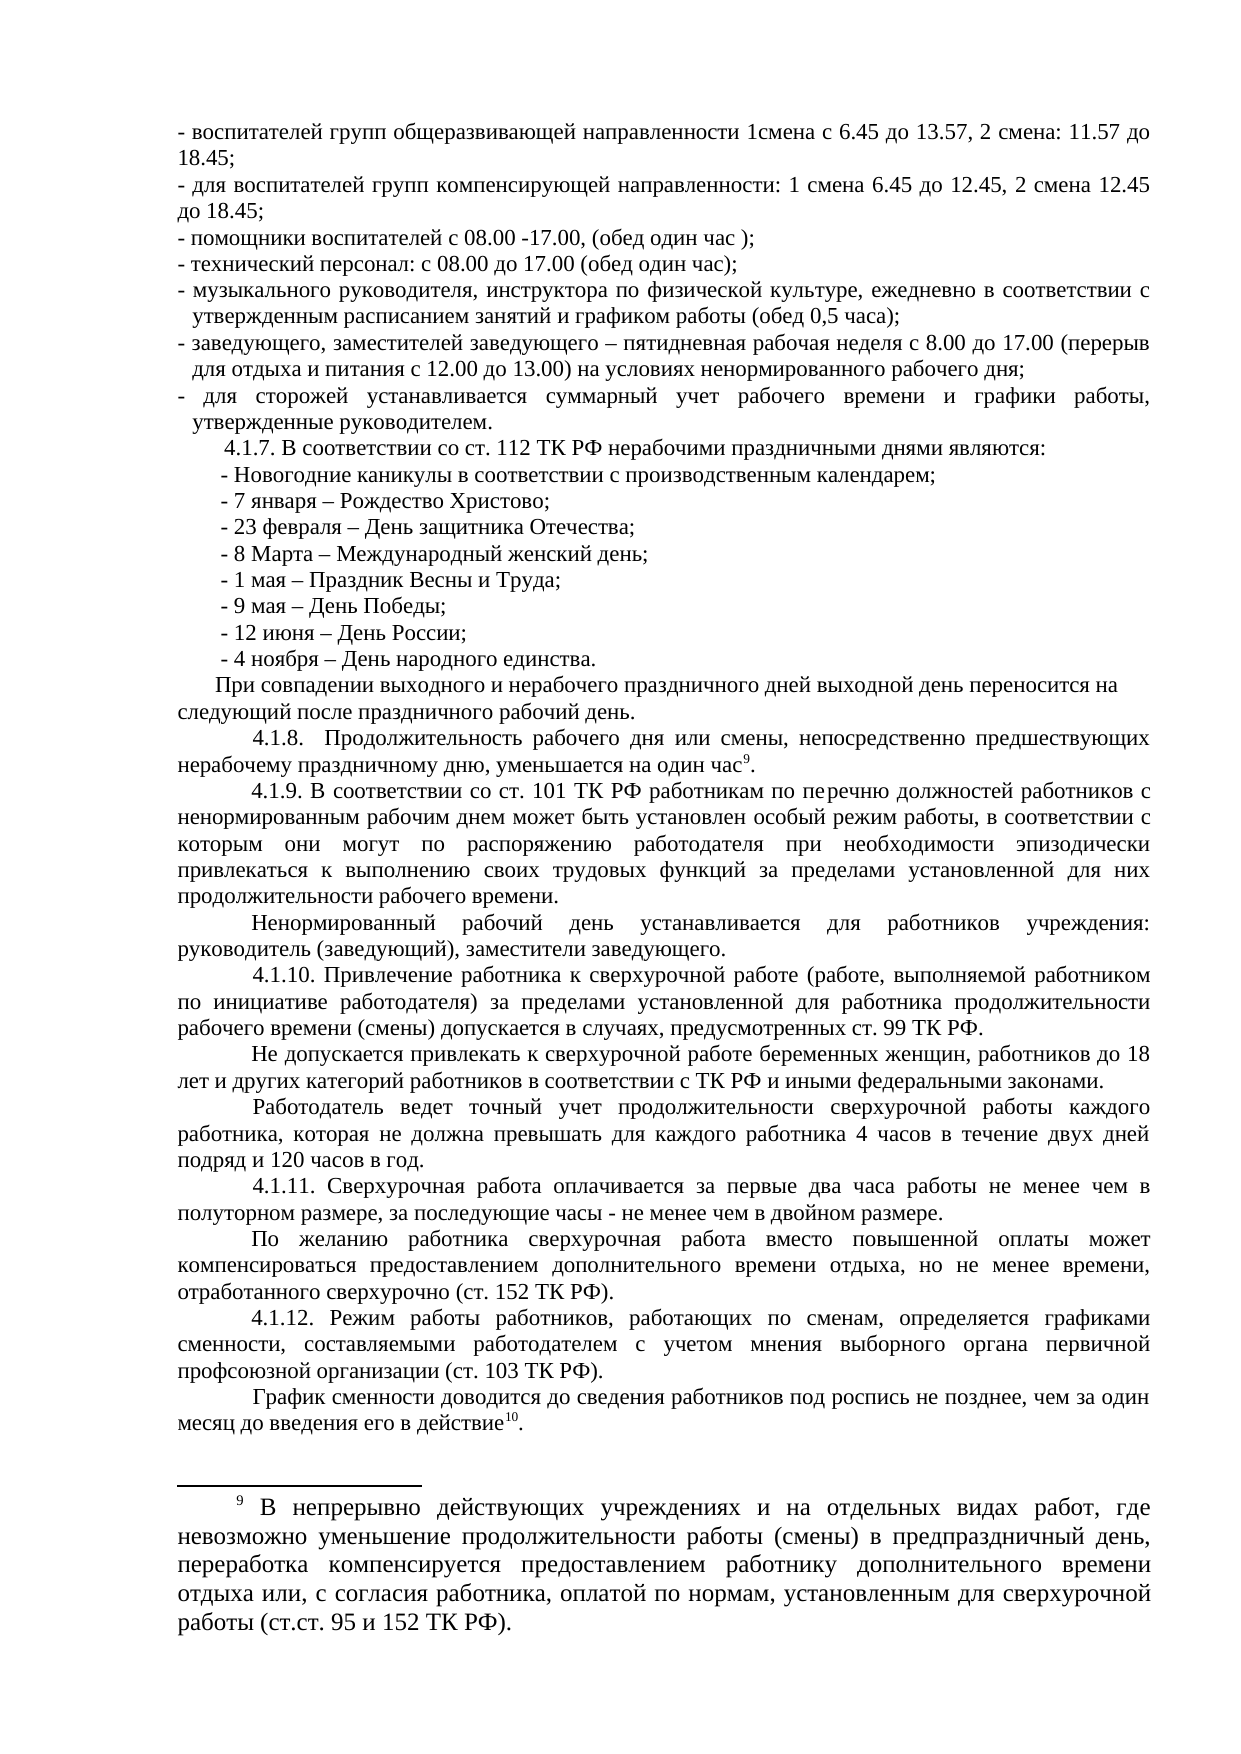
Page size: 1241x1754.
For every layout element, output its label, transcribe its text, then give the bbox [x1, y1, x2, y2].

text - заведующего, заместителей заведующего – пятидневная рабочая неделя с 8.00 до 17.00 (перерыв для отдыха и питания с 12.00 до 13.00) на условиях ненормированного рабочего дня; [177, 329, 1152, 382]
text При совпадении выходного и нерабочего праздничного дней выходной день переносится на следующий после праздничного рабочий день. [177, 672, 1152, 724]
text По желанию работника сверхурочная работа вместо повышенной оплаты может компенсироваться предоставлением дополнительного времени отдыха, но не менее времени, отработанного сверхурочно (ст. 152 ТК РФ). [177, 1225, 1152, 1304]
text 4.1.7. В соответствии со ст. 112 ТК РФ нерабочими праздничными днями являются: [177, 434, 1152, 461]
text - помощники воспитателей с 08.00 -17.00, (обед один час ); [177, 223, 1152, 250]
text - 9 мая – День Победы; [177, 592, 1152, 619]
text - Новогодние каникулы в соответствии с производственным календарем; [177, 461, 1152, 487]
text 4.1.12. Режим работы работников, работающих по сменам, определяется графиками сменности, составляемыми работодателем с учетом мнения выборного органа первичной профсоюзной организации (ст. 103 ТК РФ). [177, 1304, 1152, 1383]
text - 23 февраля – День защитника Отечества; [177, 513, 1152, 540]
text - 4 ноября – День народного единства. [177, 645, 1152, 672]
text - для воспитателей групп компенсирующей направленности: 1 смена 6.45 до 12.45, 2 смена 12.45 до 18.45; [177, 171, 1152, 223]
text График сменности доводится до сведения работников под роспись не позднее, чем за один месяц до введения его в действие. [177, 1383, 1152, 1436]
text - воспитателей групп общеразвивающей направленности 1смена с 6.45 до 13.57, 2 смена: 11.57 до 18.45; [177, 118, 1152, 171]
text Работодатель ведет точный учет продолжительности сверхурочной работы каждого работника, которая не должна превышать для каждого работника 4 часов в течение двух дней подряд и 120 часов в год. [177, 1093, 1152, 1172]
text - 7 января – Рождество Христово; [177, 487, 1152, 513]
text - технический персонал: с 08.00 до 17.00 (обед один час); [177, 250, 1152, 276]
text Не допускается привлекать к сверхурочной работе беременных женщин, работников до 18 лет и других категорий работников в соответствии с ТК РФ и иными федеральными законами. [177, 1041, 1152, 1093]
text - 12 июня – День России; [177, 619, 1152, 645]
text 4.1.11. Сверхурочная работа оплачивается за первые два часа работы не менее чем в полуторном размере, за последующие часы - не менее чем в двойном размере. [177, 1172, 1152, 1225]
text - для сторожей устанавливается суммарный учет рабочего времени и графики работы, утвержденные руководителем. [177, 382, 1152, 434]
text 4.1.8. Продолжительность рабочего дня или смены, непосредственно предшествующих нерабочему праздничному дню, уменьшается на один час. [177, 724, 1152, 777]
text - музыкального руководителя, инструктора по физической культуре, ежедневно в соответствии с утвержденным расписанием занятий и графиком работы (обед 0,5 часа); [177, 276, 1152, 329]
text Ненормированный рабочий день устанавливается для работников учреждения: руководитель (заведующий), заместители заведующего. [177, 909, 1152, 961]
text - 8 Марта – Международный женский день; [177, 540, 1152, 566]
text 4.1.9. В соответствии со ст. 101 ТК РФ работникам по перечню должностей работников с ненормированным рабочим днем может быть установлен особый режим работы, в соответствии с которым они могут по распоряжению работодателя при необходимости эпизодически привлекаться к выполнению своих трудовых функций за пределами установленной для них продолжительности рабочего времени. [177, 777, 1152, 909]
text - 1 мая – Праздник Весны и Труда; [177, 566, 1152, 592]
text 4.1.10. Привлечение работника к сверхурочной работе (работе, выполняемой работником по инициативе работодателя) за пределами установленной для работника продолжительности рабочего времени (смены) допускается в случаях, предусмотренных ст. 99 ТК РФ. [177, 961, 1152, 1041]
